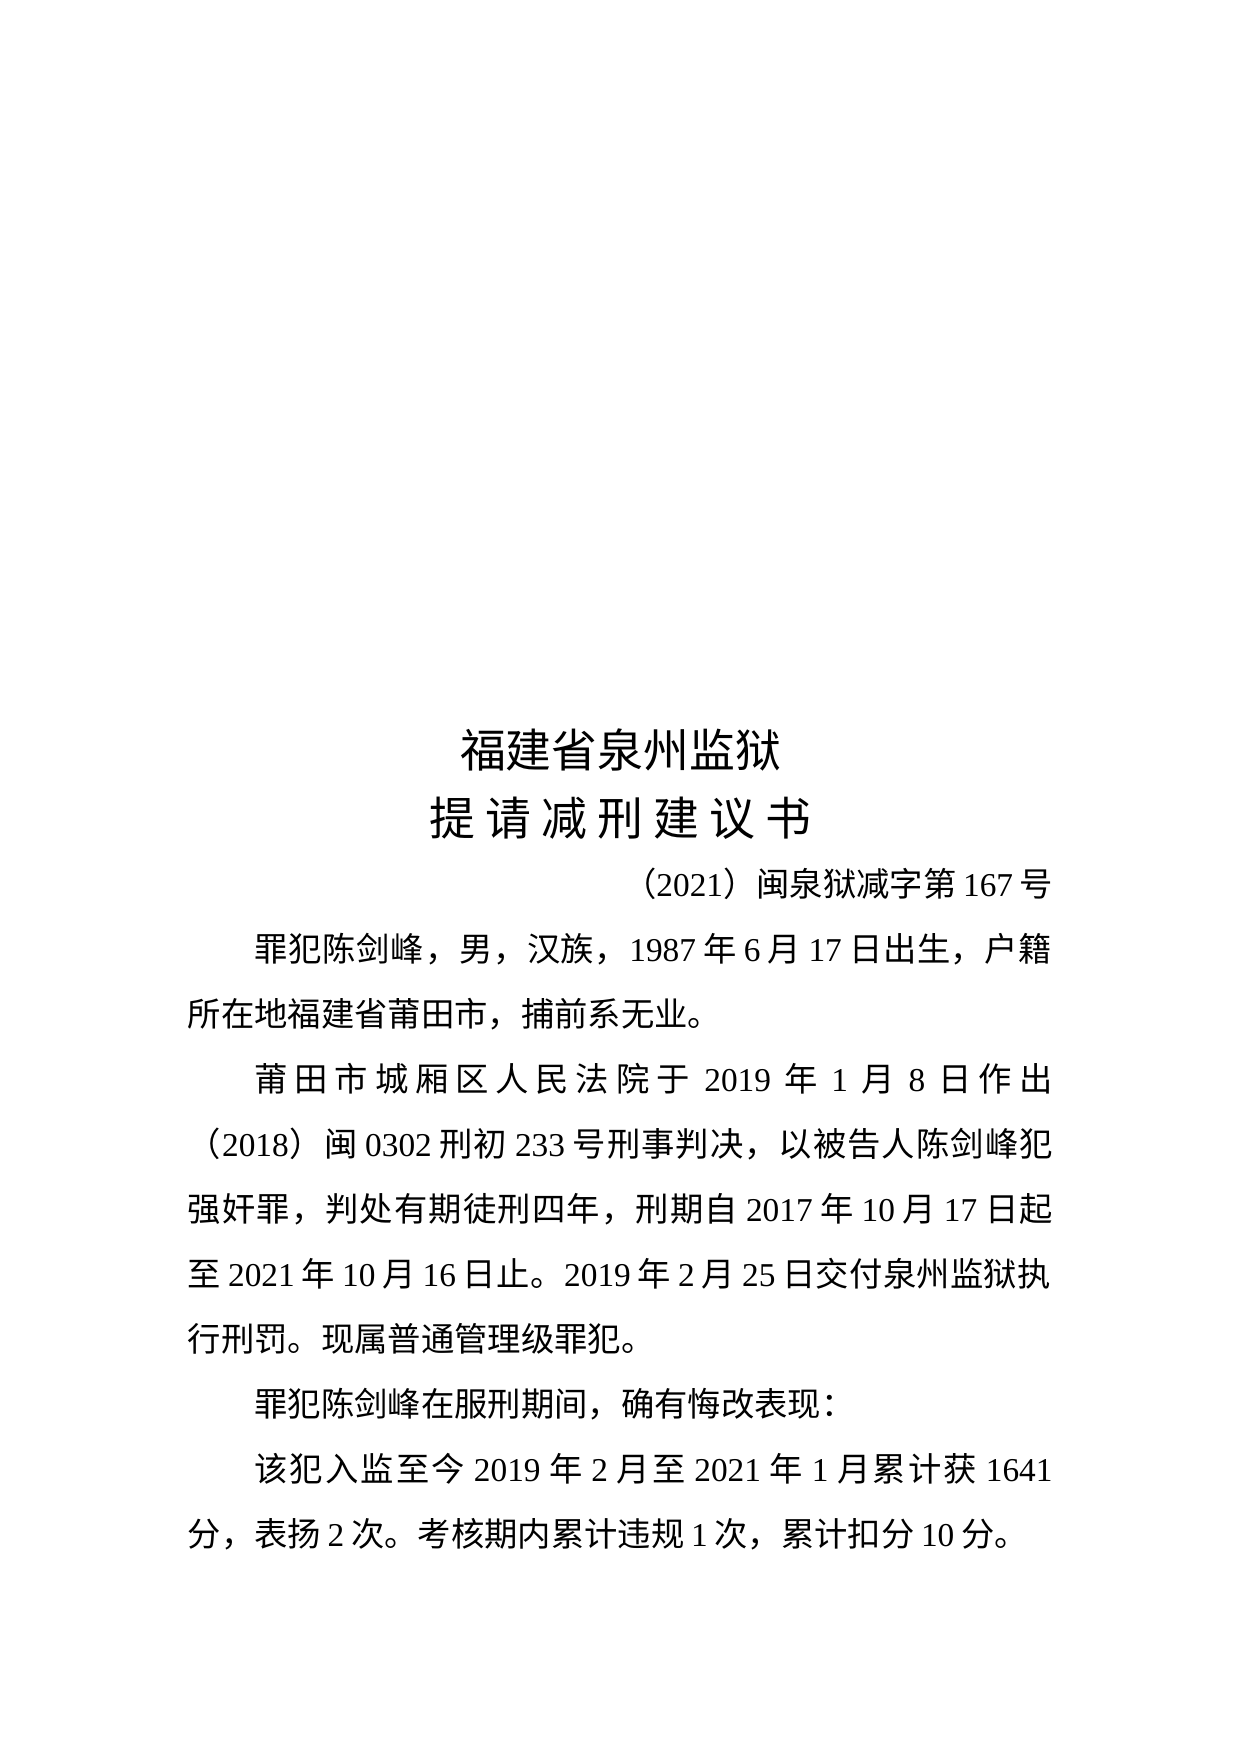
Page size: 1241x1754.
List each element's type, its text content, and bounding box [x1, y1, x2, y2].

text 罪犯陈剑峰，男，汉族，1987年6月17日出生，户籍所在地福建省莆田市，捕前系无业。 [187, 914, 1053, 1044]
text 该犯入监至今2019年2月至2021年1月累计获1641分，表扬2次。考核期内累计违规1次，累计扣分10分。 [187, 1434, 1053, 1564]
text （2021）闽泉狱减字第167号 [187, 849, 1053, 914]
text 罪犯陈剑峰在服刑期间，确有悔改表现： [187, 1369, 1053, 1434]
text 提 请 减 刑 建 议 书 [187, 781, 1053, 849]
text 莆田市城厢区人民法院于2019年1月8日作出（2018）闽0302刑初233号刑事判决，以被告人陈剑峰犯强奸罪，判处有期徒刑四年，刑期自2017年10月17日起至2021年10月16日止。2019年2月25日交付泉州监狱执行刑罚。现属普通管理级罪犯。 [187, 1044, 1053, 1369]
text 福建省泉州监狱 [187, 712, 1053, 781]
